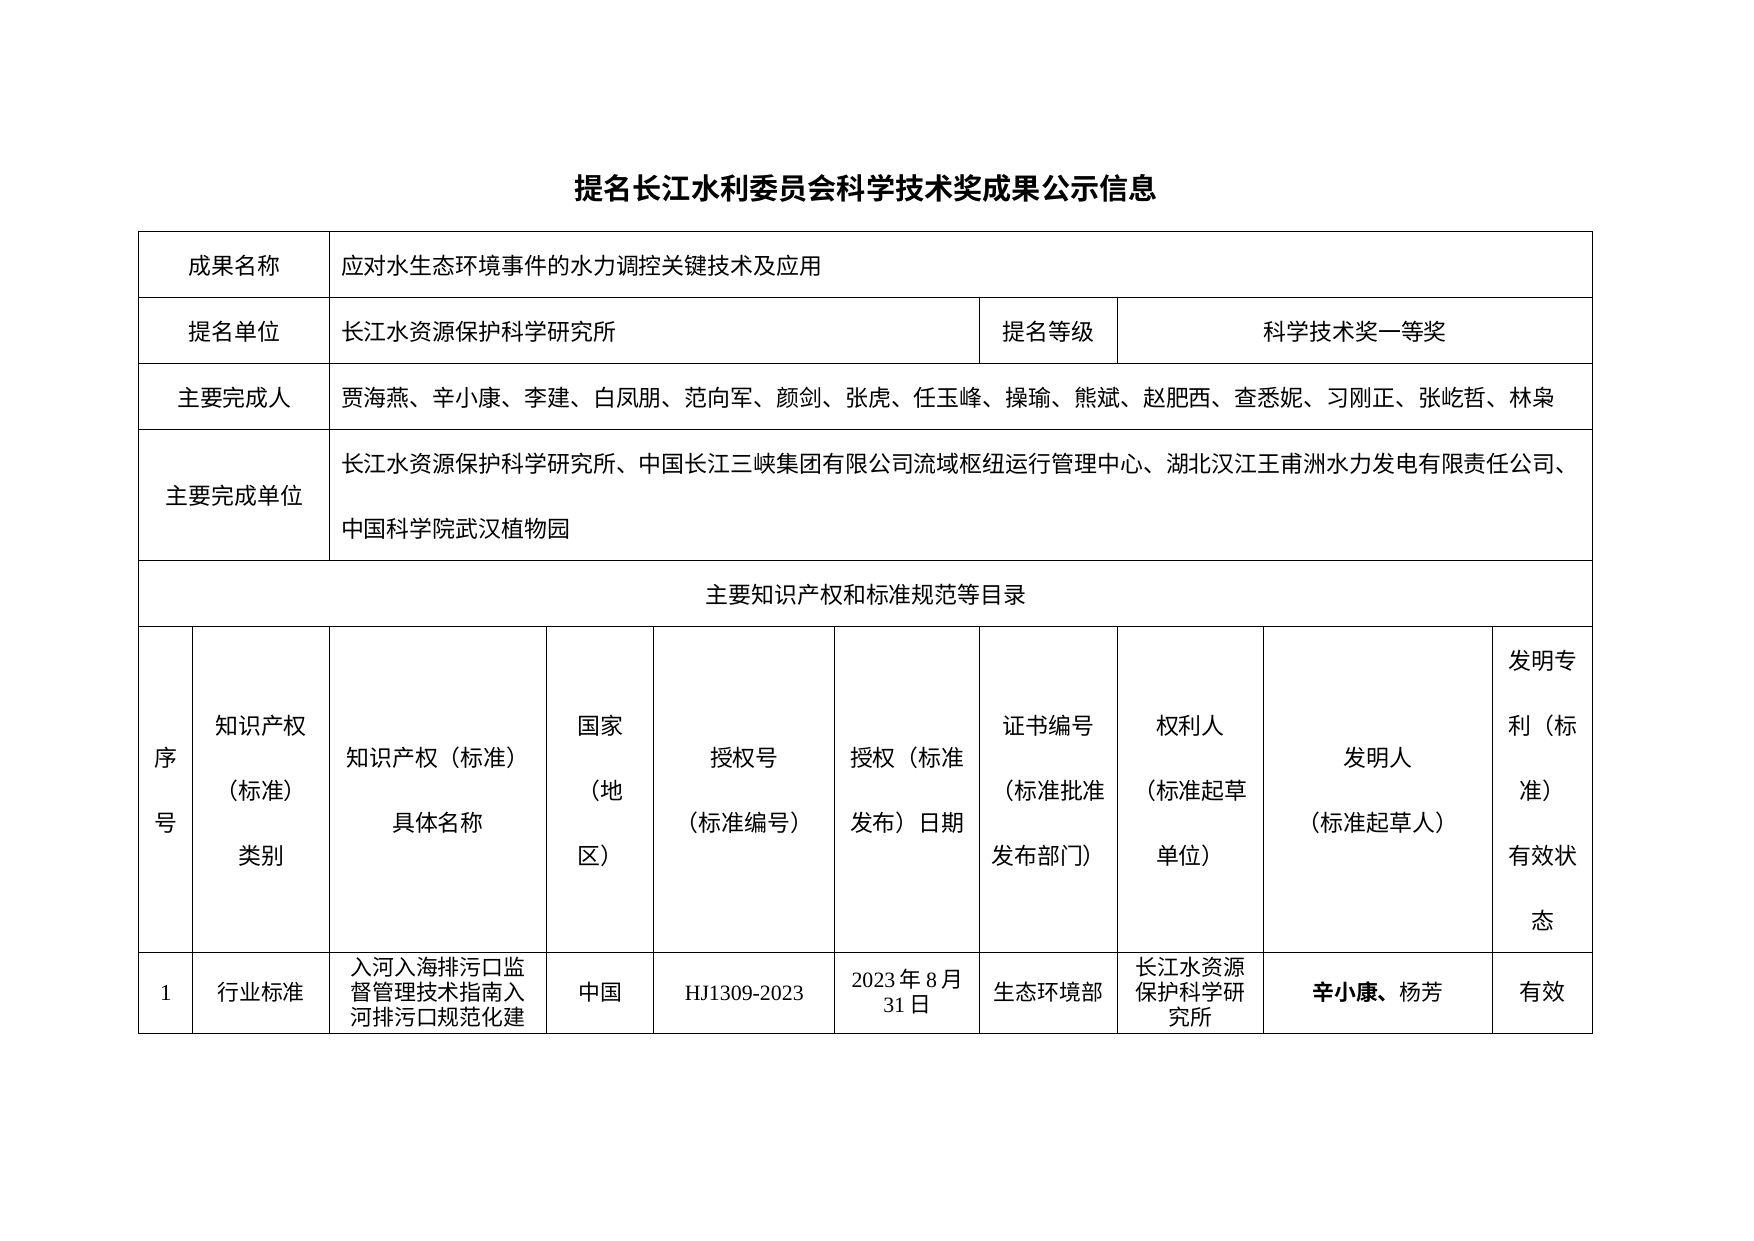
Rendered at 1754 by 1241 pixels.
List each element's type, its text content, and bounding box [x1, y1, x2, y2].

table_cell 发明人 （标准起草人） [1264, 627, 1492, 952]
table_cell 成果名称 [139, 232, 329, 297]
table_cell 长江水资源保护科学研究所 [1118, 953, 1263, 1032]
table_cell 授权号 （标准编号） [654, 627, 834, 952]
table_cell 权利人 （标准起草单位） [1118, 627, 1263, 952]
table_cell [330, 953, 546, 1032]
table_cell 知识产权（标准） 类别 [193, 627, 329, 952]
table_cell 知识产权（标准） 具体名称 [330, 627, 546, 952]
table_cell 提名等级 [980, 298, 1117, 363]
table_cell 长江水资源保护科学研究所、中国长江三峡集团有限公司流域枢纽运行管理中心、湖北汉江王甫洲水力发电有限责任公司、中国科学院武汉植物园 [330, 430, 1592, 560]
table_cell 行业标准 [193, 953, 329, 1032]
table_cell 发明专利（标准） 有效状态 [1493, 627, 1592, 952]
table_cell 贾海燕、辛小康、李建、白凤朋、范向军、颜剑、张虎、任玉峰、操瑜、熊斌、赵肥西、查悉妮、习刚正、张屹哲、林枭 [330, 364, 1592, 429]
table_cell 2023年8月31日 [835, 953, 979, 1032]
table_cell 生态环境部 [980, 953, 1117, 1032]
table_cell HJ1309-2023 [654, 953, 834, 1032]
table_cell 序号 [139, 627, 192, 952]
table_cell 证书编号 （标准批准发布部门） [980, 627, 1117, 952]
table_cell 授权（标准发布）日期 [835, 627, 979, 952]
table_cell 主要知识产权和标准规范等目录 [139, 561, 1592, 626]
table_cell 中国 [547, 953, 653, 1032]
table_cell 主要完成人 [139, 364, 329, 429]
table_cell 1 [139, 953, 192, 1032]
table_cell 国家 （地区） [547, 627, 653, 952]
table_cell 辛小康、杨芳 [1264, 953, 1492, 1032]
table_cell 提名单位 [139, 298, 329, 363]
table_cell 科学技术奖一等奖 [1118, 298, 1592, 363]
table_cell 有效 [1493, 953, 1592, 1032]
table_cell 主要完成单位 [139, 430, 329, 560]
table_header 提名长江水利委员会科学技术奖成果公示信息 [139, 166, 1593, 231]
table_cell 长江水资源保护科学研究所 [330, 298, 979, 363]
table_cell 应对水生态环境事件的水力调控关键技术及应用 [330, 232, 1592, 297]
